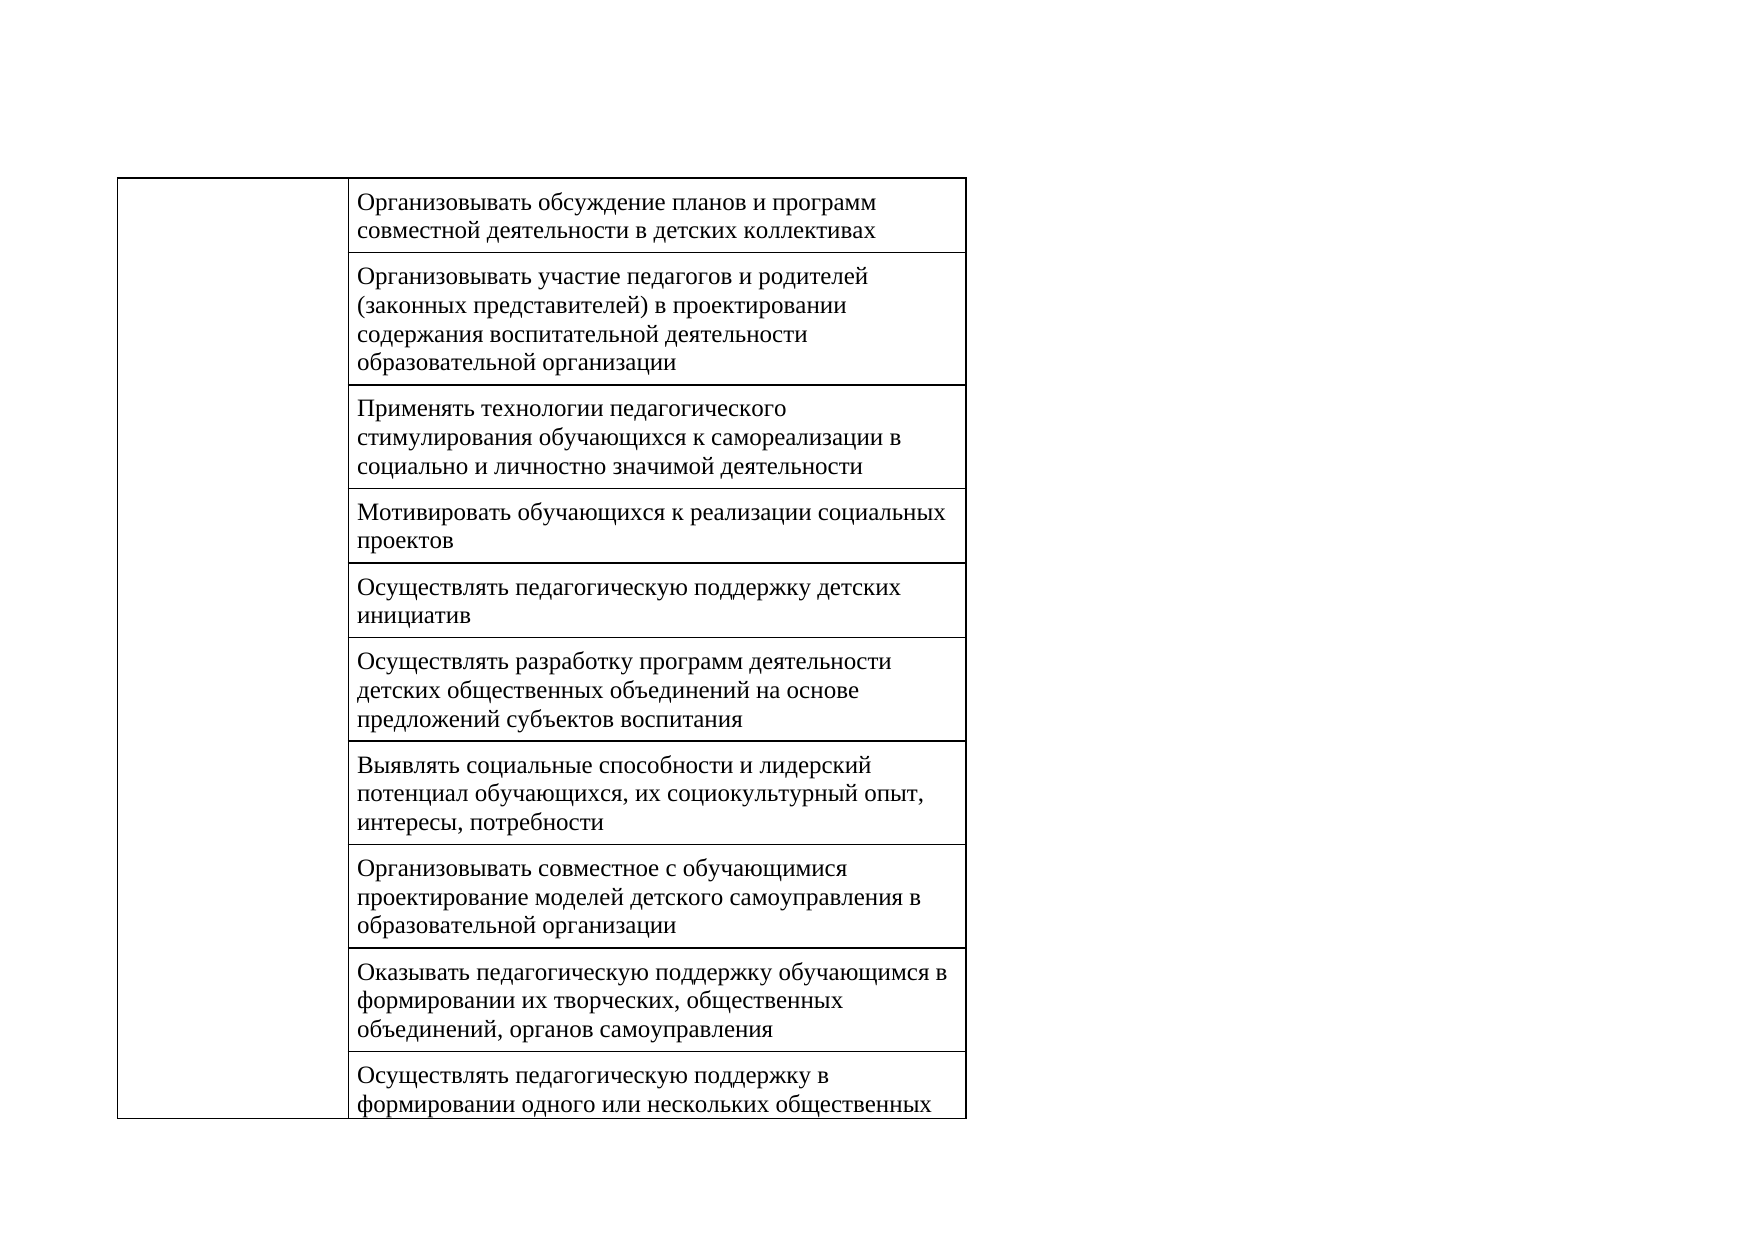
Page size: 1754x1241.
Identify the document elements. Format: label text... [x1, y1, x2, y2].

table_cell Организовывать участие педагогов и родителей (законных представителей) в проектировании содержания воспитательной деятельности образовательной организации [349, 253, 965, 384]
table_cell Выявлять социальные способности и лидерский потенциал обучающихся, их социокультурный опыт, интересы, потребности [349, 742, 965, 844]
table_cell Оказывать педагогическую поддержку обучающимся в формировании их творческих, общественных объединений, органов самоуправления [349, 949, 965, 1051]
table_cell Осуществлять разработку программ деятельности детских общественных объединений на основе предложений субъектов воспитания [349, 638, 965, 740]
table_cell Организовывать обсуждение планов и программ совместной деятельности в детских коллективах [349, 179, 965, 252]
table_cell Применять технологии педагогического стимулирования обучающихся к самореализации в социально и личностно значимой деятельности [349, 386, 965, 487]
table_cell Мотивировать обучающихся к реализации социальных проектов [349, 489, 965, 562]
table_cell Осуществлять педагогическую поддержку детских инициатив [349, 564, 965, 637]
table_cell Организовывать совместное с обучающимися проектирование моделей детского самоуправления в образовательной организации [349, 845, 965, 947]
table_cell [349, 1052, 965, 1117]
